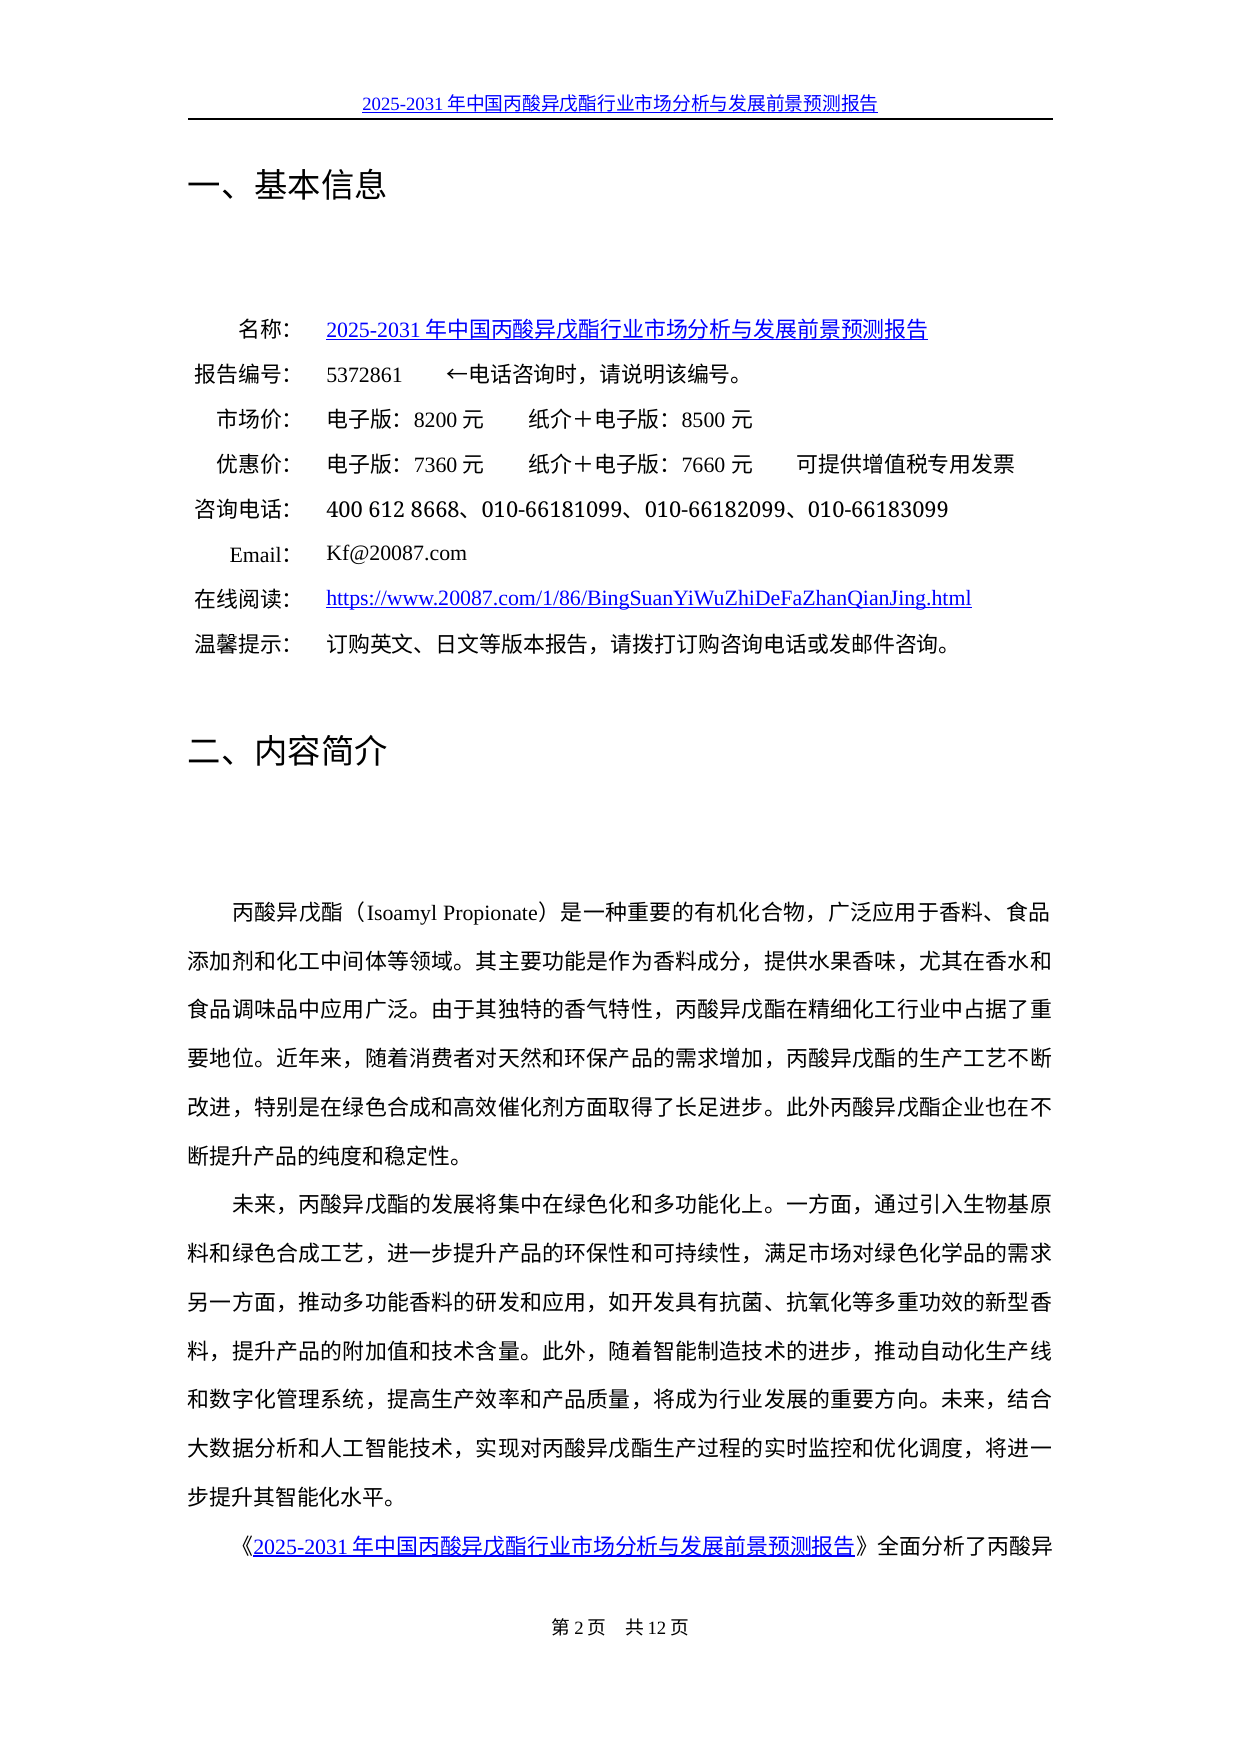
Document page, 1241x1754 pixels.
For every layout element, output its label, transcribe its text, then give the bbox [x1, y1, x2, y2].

table_cell 5372861 ←电话咨询时，请说明该编号。 [315, 357, 1073, 402]
table_header 名称： [167, 312, 315, 357]
table_cell 订购英文、日文等版本报告，请拨打订购咨询电话或发邮件咨询。 [315, 627, 1073, 672]
table_header 2025-2031年中国丙酸异戊酯行业市场分析与发展前景预测报告 [315, 312, 1073, 357]
table_cell 报告编号： [167, 357, 315, 402]
table_cell [315, 582, 1073, 627]
table_cell 温馨提示： [167, 627, 315, 672]
table_cell 市场价： [167, 402, 315, 447]
table_cell 在线阅读： [167, 582, 315, 627]
table_cell 电子版：7360 元 纸介＋电子版：7660 元 可提供增值税专用发票 [315, 447, 1073, 492]
table_cell 咨询电话： [167, 492, 315, 537]
table_cell 400 612 8668、010-66181099、010-66182099、010-66183099 [315, 492, 1073, 537]
title 二、内容简介 [187, 717, 1053, 782]
table_cell Email： [167, 537, 315, 582]
title 一、基本信息 [187, 150, 1053, 215]
table_cell Kf@20087.com [315, 537, 1073, 582]
table_cell 电子版：8200 元 纸介＋电子版：8500 元 [315, 402, 1073, 447]
table_cell 优惠价： [167, 447, 315, 492]
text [187, 894, 1053, 1561]
